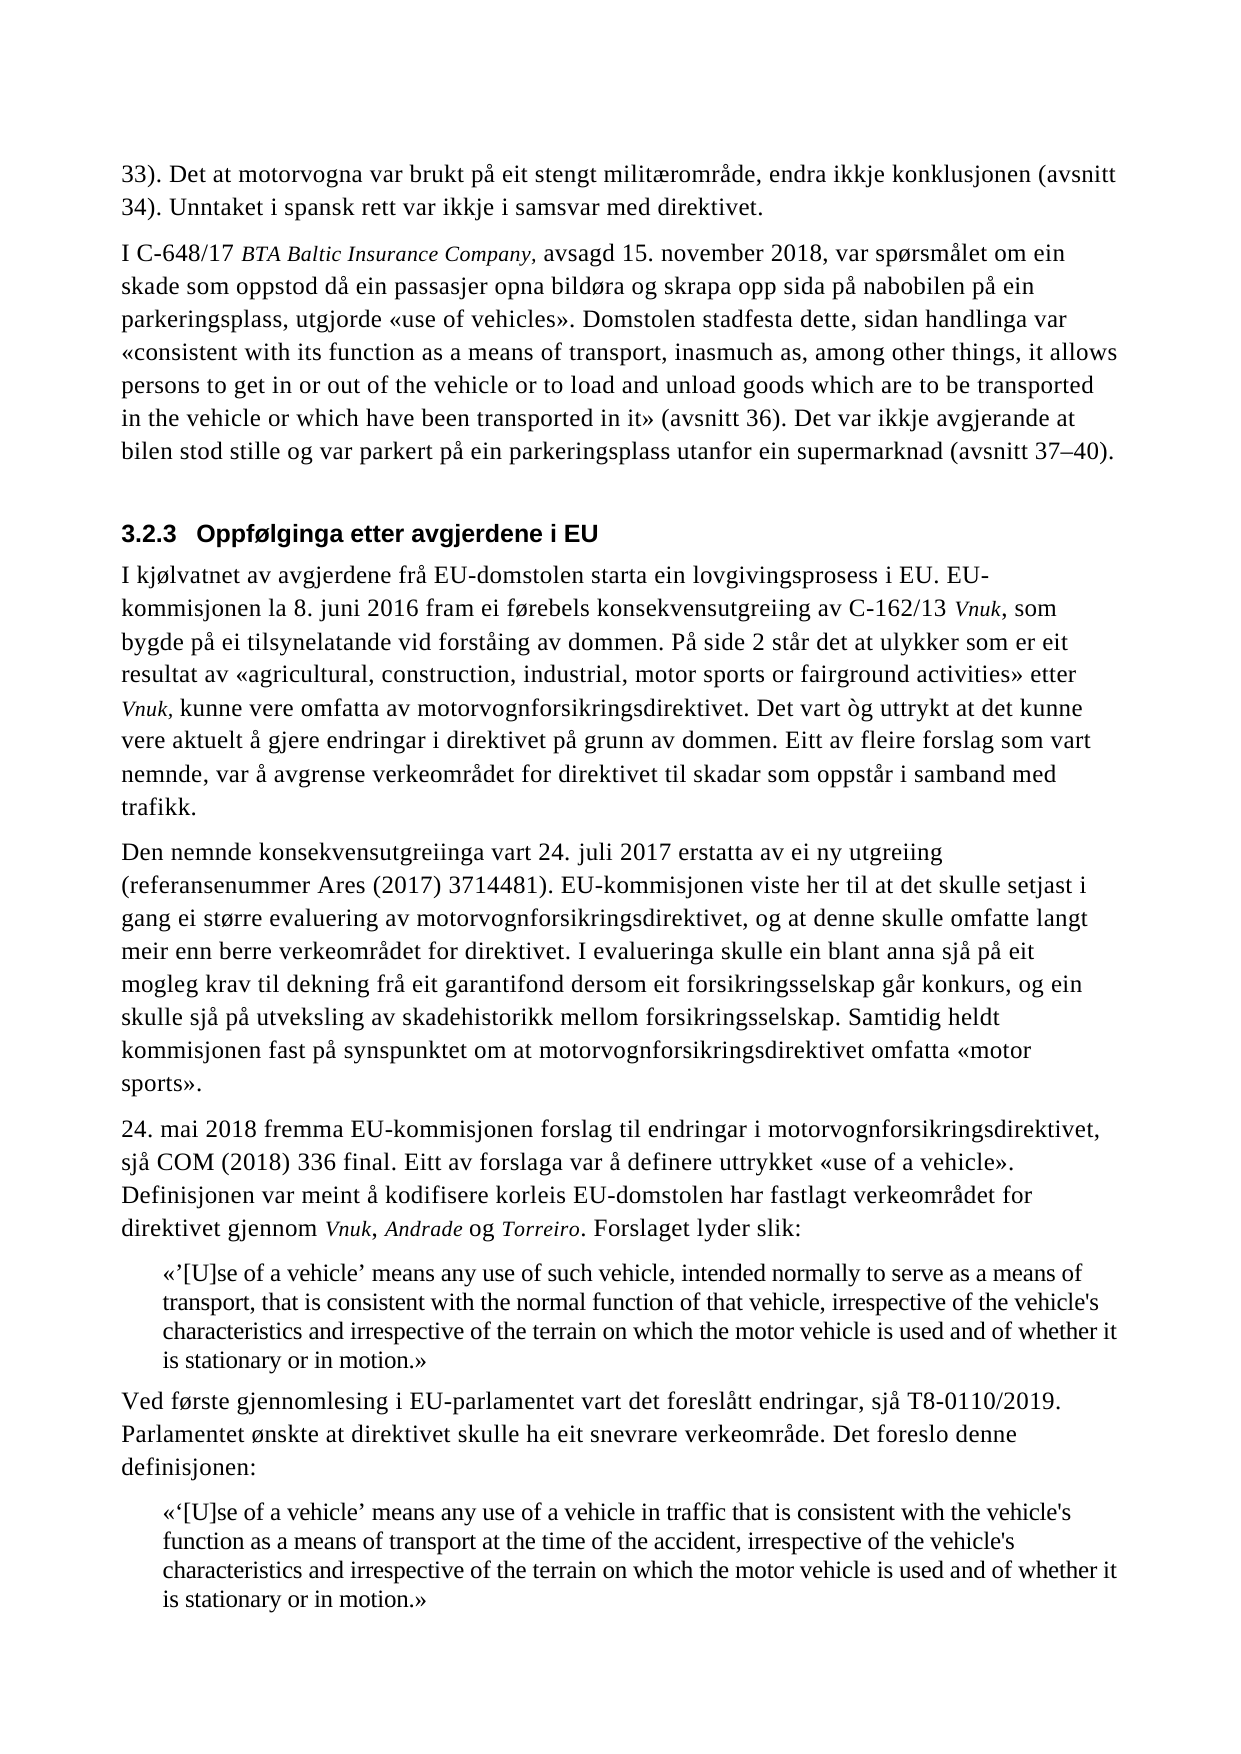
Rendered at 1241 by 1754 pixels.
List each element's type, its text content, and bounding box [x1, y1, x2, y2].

subtitle Oppfølginga etter avgjerdene i EU [121, 519, 1119, 548]
text «‘[U]se of a vehicle’ means any use of a vehicle in traffic that is consistent with the vehicle's function as a means of transport at the time of the accident, irrespective of the vehicle's characteristics and irrespective of the terrain on which the motor vehicle is used and of whether it is stationary or in motion.» [162, 1497, 1119, 1612]
text 24. mai 2018 fremma EU-kommisjonen forslag til endringar i motorvognforsikringsdirektivet, sjå COM (2018) 336 final. Eitt av forslaga var å definere uttrykket «use of a vehicle». Definisjonen var meint å kodifisere korleis EU-domstolen har fastlagt verkeområdet for direktivet gjennom Vnuk, Andrade og Torreiro. Forslaget lyder slik: [121, 1114, 1119, 1242]
text I C-648/17 BTA Baltic Insurance Company, avsagd 15. november 2018, var spørsmålet om ein skade som oppstod då ein passasjer opna bildøra og skrapa opp sida på nabobilen på ein parkeringsplass, utgjorde «use of vehicles». Domstolen stadfesta dette, sidan handlinga var «consistent with its function as a means of transport, inasmuch as, among other things, it allows persons to get in or out of the vehicle or to load and unload goods which are to be transported in the vehicle or which have been transported in it» (avsnitt 36). Det var ikkje avgjerande at bilen stod stille og var parkert på ein parkeringsplass utanfor ein supermarknad (avsnitt 37–40). [121, 238, 1119, 465]
text «’[U]se of a vehicle’ means any use of such vehicle, intended normally to serve as a means of transport, that is consistent with the normal function of that vehicle, irrespective of the vehicle's characteristics and irrespective of the terrain on which the motor vehicle is used and of whether it is stationary or in motion.» [162, 1258, 1119, 1373]
text Ved første gjennomlesing i EU-parlamentet vart det foreslått endringar, sjå T8-0110/2019. Parlamentet ønskte at direktivet skulle ha eit snevrare verkeområde. Det foreslo denne definisjonen: [121, 1386, 1119, 1481]
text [121, 159, 1119, 221]
text I kjølvatnet av avgjerdene frå EU-domstolen starta ein lovgivingsprosess i EU. EU-kommisjonen la 8. juni 2016 fram ei førebels konsekvensutgreiing av C-162/13 Vnuk, som bygde på ei tilsynelatande vid forståing av dommen. På side 2 står det at ulykker som er eit resultat av «agricultural, construction, industrial, motor sports or fairground activities» etter Vnuk, kunne vere omfatta av motorvognforsikringsdirektivet. Det vart òg uttrykt at det kunne vere aktuelt å gjere endringar i direktivet på grunn av dommen. Eitt av fleire forslag som vart nemnde, var å avgrense verkeområdet for direktivet til skadar som oppstår i samband med trafikk. [121, 561, 1119, 820]
text Den nemnde konsekvensutgreiinga vart 24. juli 2017 erstatta av ei ny utgreiing (referansenummer Ares (2017) 3714481). EU-kommisjonen viste her til at det skulle setjast i gang ei større evaluering av motorvognforsikringsdirektivet, og at denne skulle omfatte langt meir enn berre verkeområdet for direktivet. I evalueringa skulle ein blant anna sjå på eit mogleg krav til dekning frå eit garantifond dersom eit forsikringsselskap går konkurs, og ein skulle sjå på utveksling av skadehistorikk mellom forsikringsselskap. Samtidig heldt kommisjonen fast på synspunktet om at motorvognforsikringsdirektivet omfatta «motor sports». [121, 837, 1119, 1097]
